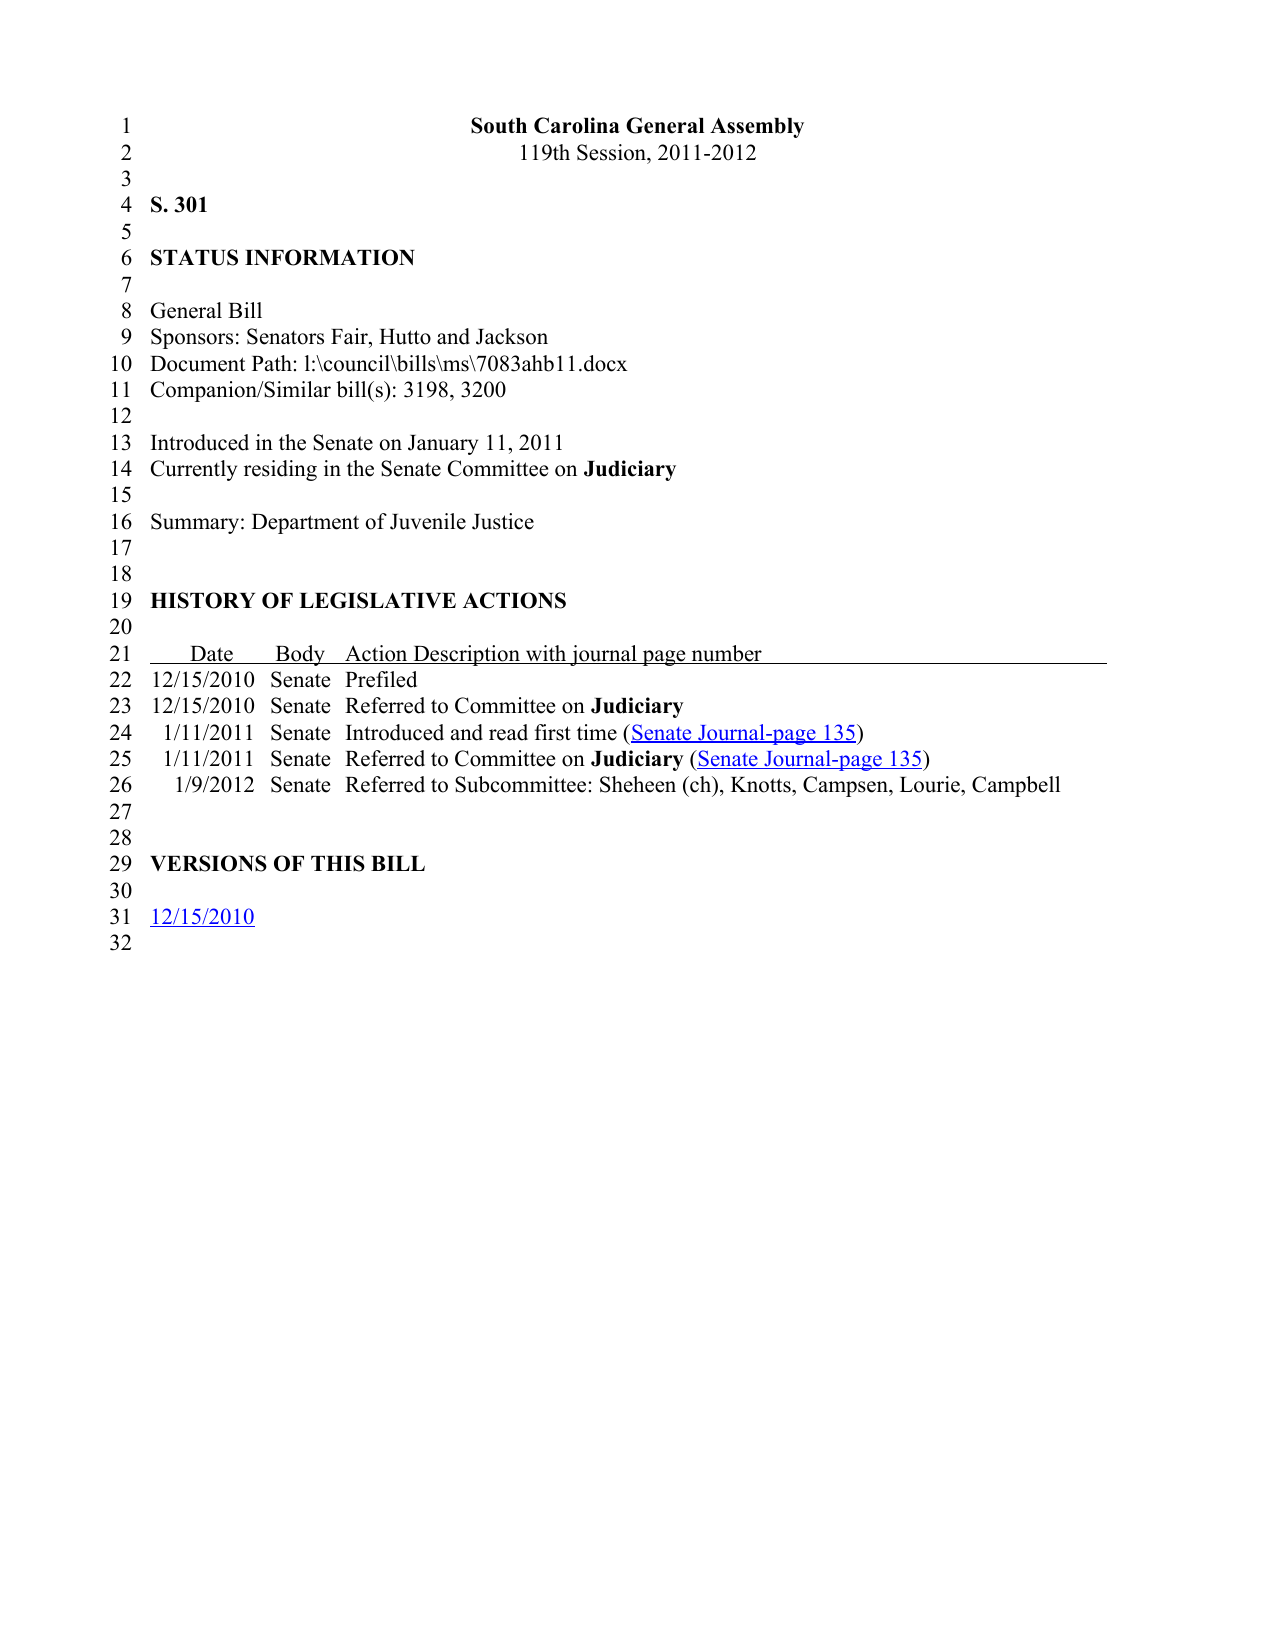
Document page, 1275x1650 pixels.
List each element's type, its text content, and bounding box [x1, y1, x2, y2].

text South Carolina General Assembly [150, 112, 1125, 139]
text VERSIONS OF THIS BILL [150, 850, 1125, 877]
text 12/15/2010 Senate Referred to Committee on Judiciary [150, 692, 1125, 719]
text 1/11/2011 Senate Referred to Committee on Judiciary (Senate Journal-page 135) [150, 745, 1125, 771]
text HISTORY OF LEGISLATIVE ACTIONS [150, 587, 1125, 613]
text Currently residing in the Senate Committee on Judiciary [150, 455, 1125, 481]
text 1/11/2011 Senate Introduced and read first time (Senate Journal-page 135) [150, 719, 1125, 745]
text 12/15/2010 Senate Prefiled [150, 666, 1125, 692]
text 12/15/2010 [150, 903, 1125, 929]
text 1/9/2012 Senate Referred to Subcommittee: Sheheen (ch), Knotts, Campsen, Lourie, Campbell [150, 771, 1125, 798]
text Companion/Similar bill(s): 3198, 3200 [150, 376, 1125, 402]
text Summary: Department of Juvenile Justice [150, 508, 1125, 534]
text 119th Session, 2011-2012 [150, 139, 1125, 165]
text Date Body Action Description with journal page number [150, 639, 1125, 666]
text Introduced in the Senate on January 11, 2011 [150, 429, 1125, 455]
text S. 301 [150, 192, 1125, 218]
text General Bill [150, 297, 1125, 323]
text Sponsors: Senators Fair, Hutto and Jackson [150, 323, 1125, 350]
text STATUS INFORMATION [150, 244, 1125, 271]
text Document Path: l:\council\bills\ms\7083ahb11.docx [150, 350, 1125, 376]
